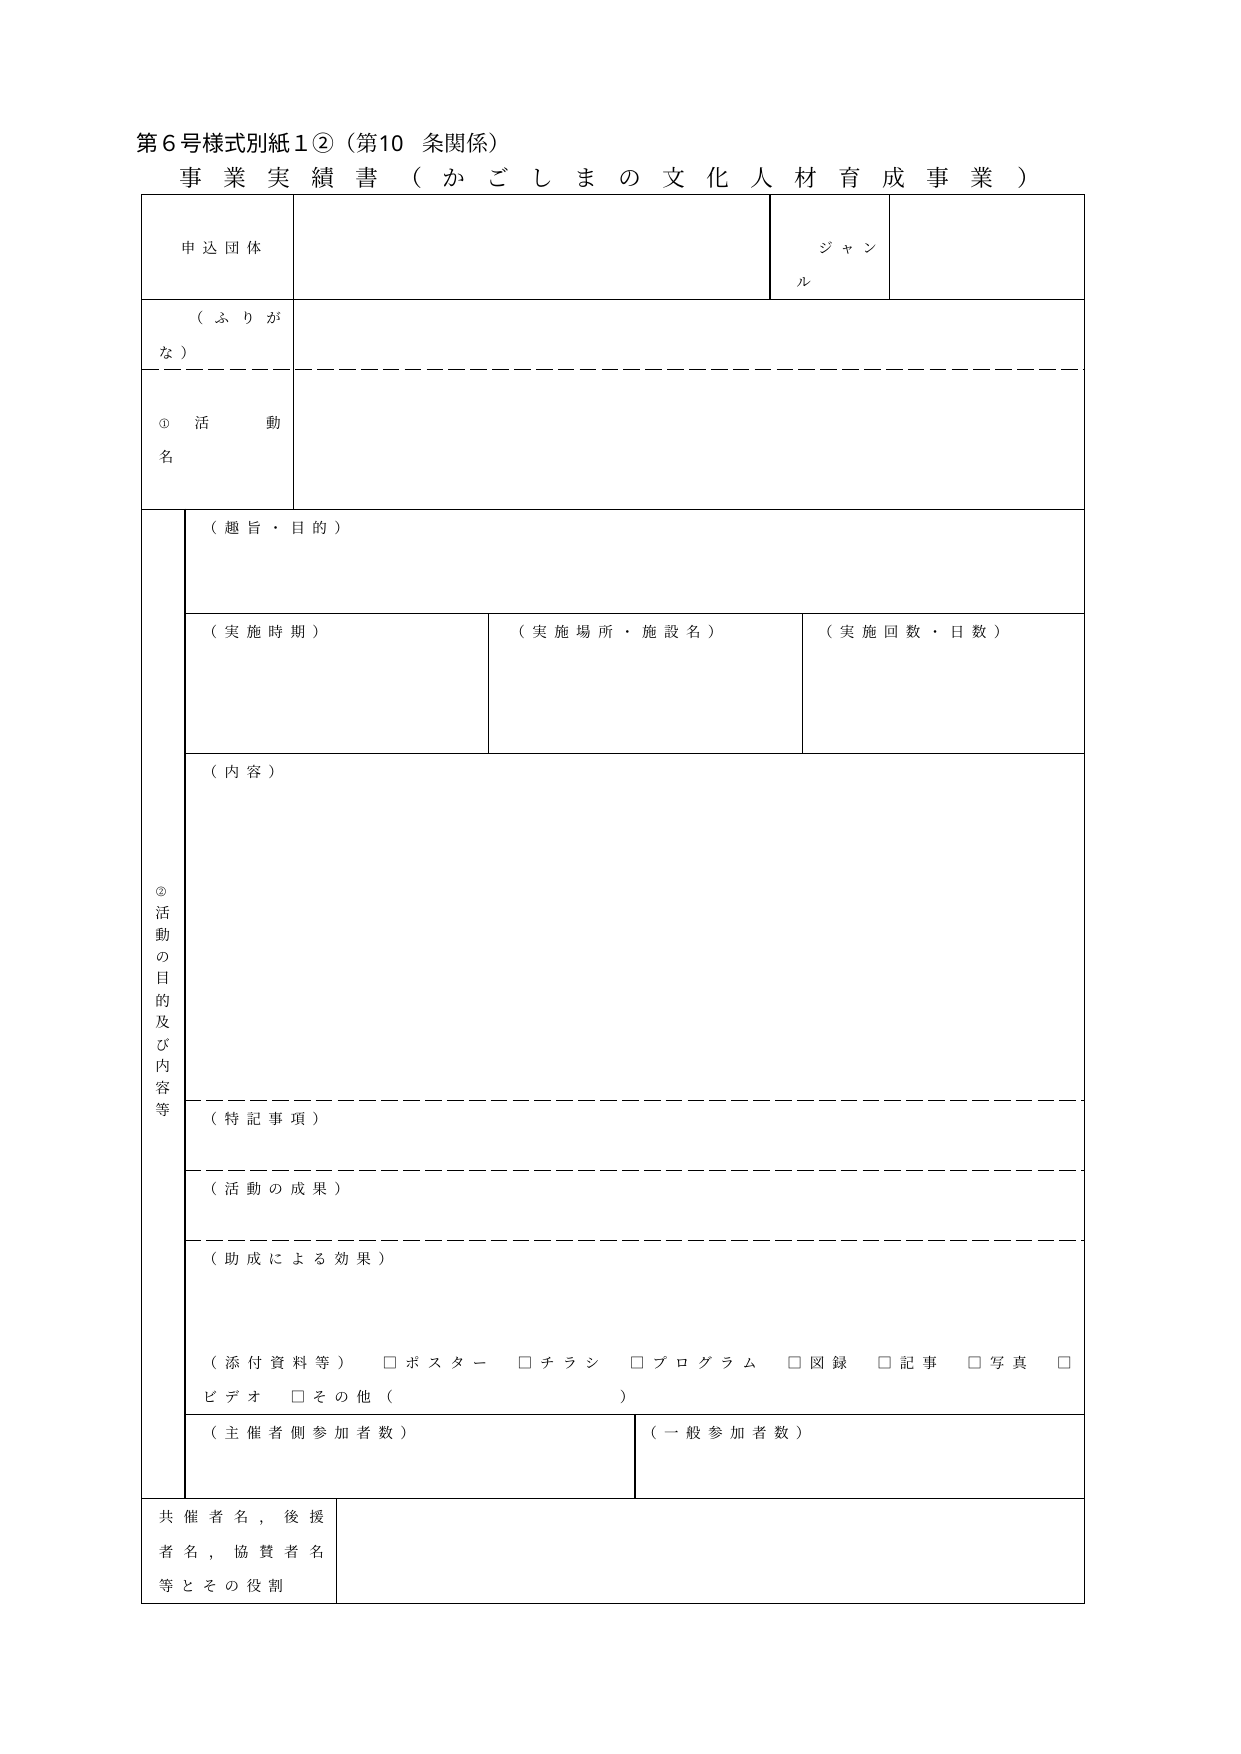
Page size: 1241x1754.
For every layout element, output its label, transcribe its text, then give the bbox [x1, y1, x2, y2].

table_cell （内容） [186, 754, 1084, 1099]
table_cell （実施場所・施設名） [489, 614, 802, 753]
table_cell [294, 369, 1084, 508]
table_header 申込団体 [142, 195, 293, 299]
table_cell （助成による効果） （添付資料等） □ポスター □チラシ □プログラム □図録 □記事 □写真 □ビデオ □その他（ ） [186, 1240, 1084, 1414]
table_cell （実施時期） [186, 614, 488, 753]
text 事業実績書（かごしまの文化人材育成事業） [137, 159, 1104, 194]
table_cell 共催者名，後援者名，協賛者名等とその役割 [142, 1499, 336, 1603]
table_cell （ふりがな） [142, 300, 293, 369]
table_cell ①活 動 名 [142, 369, 293, 508]
table_cell [294, 300, 1084, 369]
table_cell （実施回数・日数） [803, 614, 1084, 753]
table_header [294, 195, 769, 299]
table_cell （主催者側参加者数） [186, 1415, 634, 1498]
table_header [890, 195, 1084, 299]
table_header ジャンル [771, 195, 889, 299]
table_cell ②活動の目的及び内容等 [142, 510, 184, 1498]
table_cell （活動の成果） [186, 1170, 1084, 1240]
table_cell （特記事項） [186, 1100, 1084, 1170]
table_cell [337, 1499, 1084, 1603]
table_cell （一般参加者数） [636, 1415, 1084, 1498]
table_cell （趣旨・目的） [186, 510, 1084, 613]
text 第６号様式別紙１②（第10条関係） [137, 125, 1104, 159]
